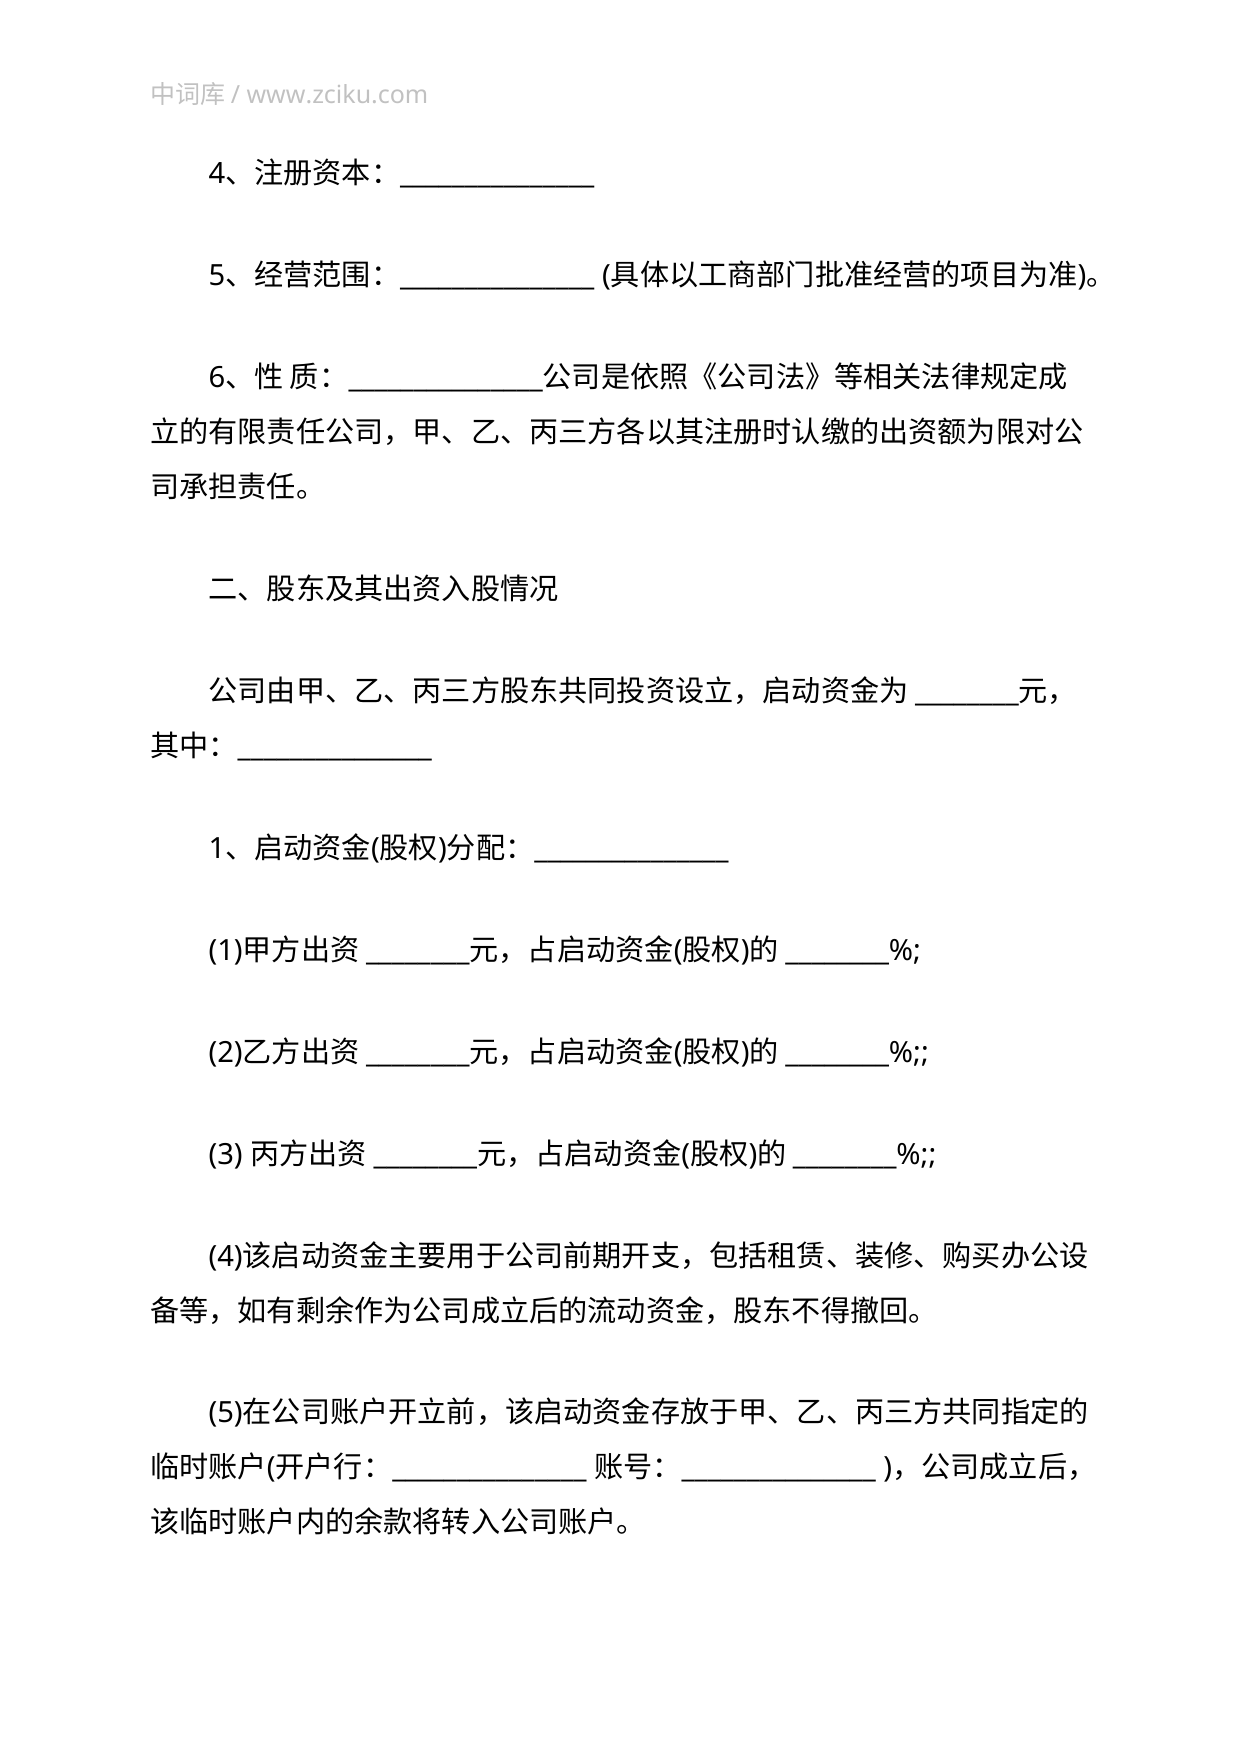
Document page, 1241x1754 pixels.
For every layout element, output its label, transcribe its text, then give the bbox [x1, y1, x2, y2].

text 1、启动资金(股权)分配：_______________ [150, 824, 1090, 867]
text 4、注册资本：_______________ [150, 150, 1090, 192]
text (1)甲方出资 ________元，占启动资金(股权)的 ________%; [150, 926, 1090, 969]
text 5、经营范围：_______________ (具体以工商部门批准经营的项目为准)。 [150, 252, 1090, 294]
text 6、性 质：_______________公司是依照《公司法》等相关法律规定成立的有限责任公司，甲、乙、丙三方各以其注册时认缴的出资额为限对公司承担责任。 [150, 354, 1090, 506]
text (5)在公司账户开立前，该启动资金存放于甲、乙、丙三方共同指定的临时账户(开户行：_______________ 账号：_______________ )，公司成立后，该临时账户内的余款将转入公司账户。 [150, 1389, 1090, 1541]
text (2)乙方出资 ________元，占启动资金(股权)的 ________%;; [150, 1028, 1090, 1071]
text (3) 丙方出资 ________元，占启动资金(股权)的 ________%;; [150, 1130, 1090, 1173]
text (4)该启动资金主要用于公司前期开支，包括租赁、装修、购买办公设备等，如有剩余作为公司成立后的流动资金，股东不得撤回。 [150, 1232, 1090, 1329]
text 二、股东及其出资入股情况 [150, 566, 1090, 608]
text 公司由甲、乙、丙三方股东共同投资设立，启动资金为 ________元，其中：_______________ [150, 667, 1090, 765]
